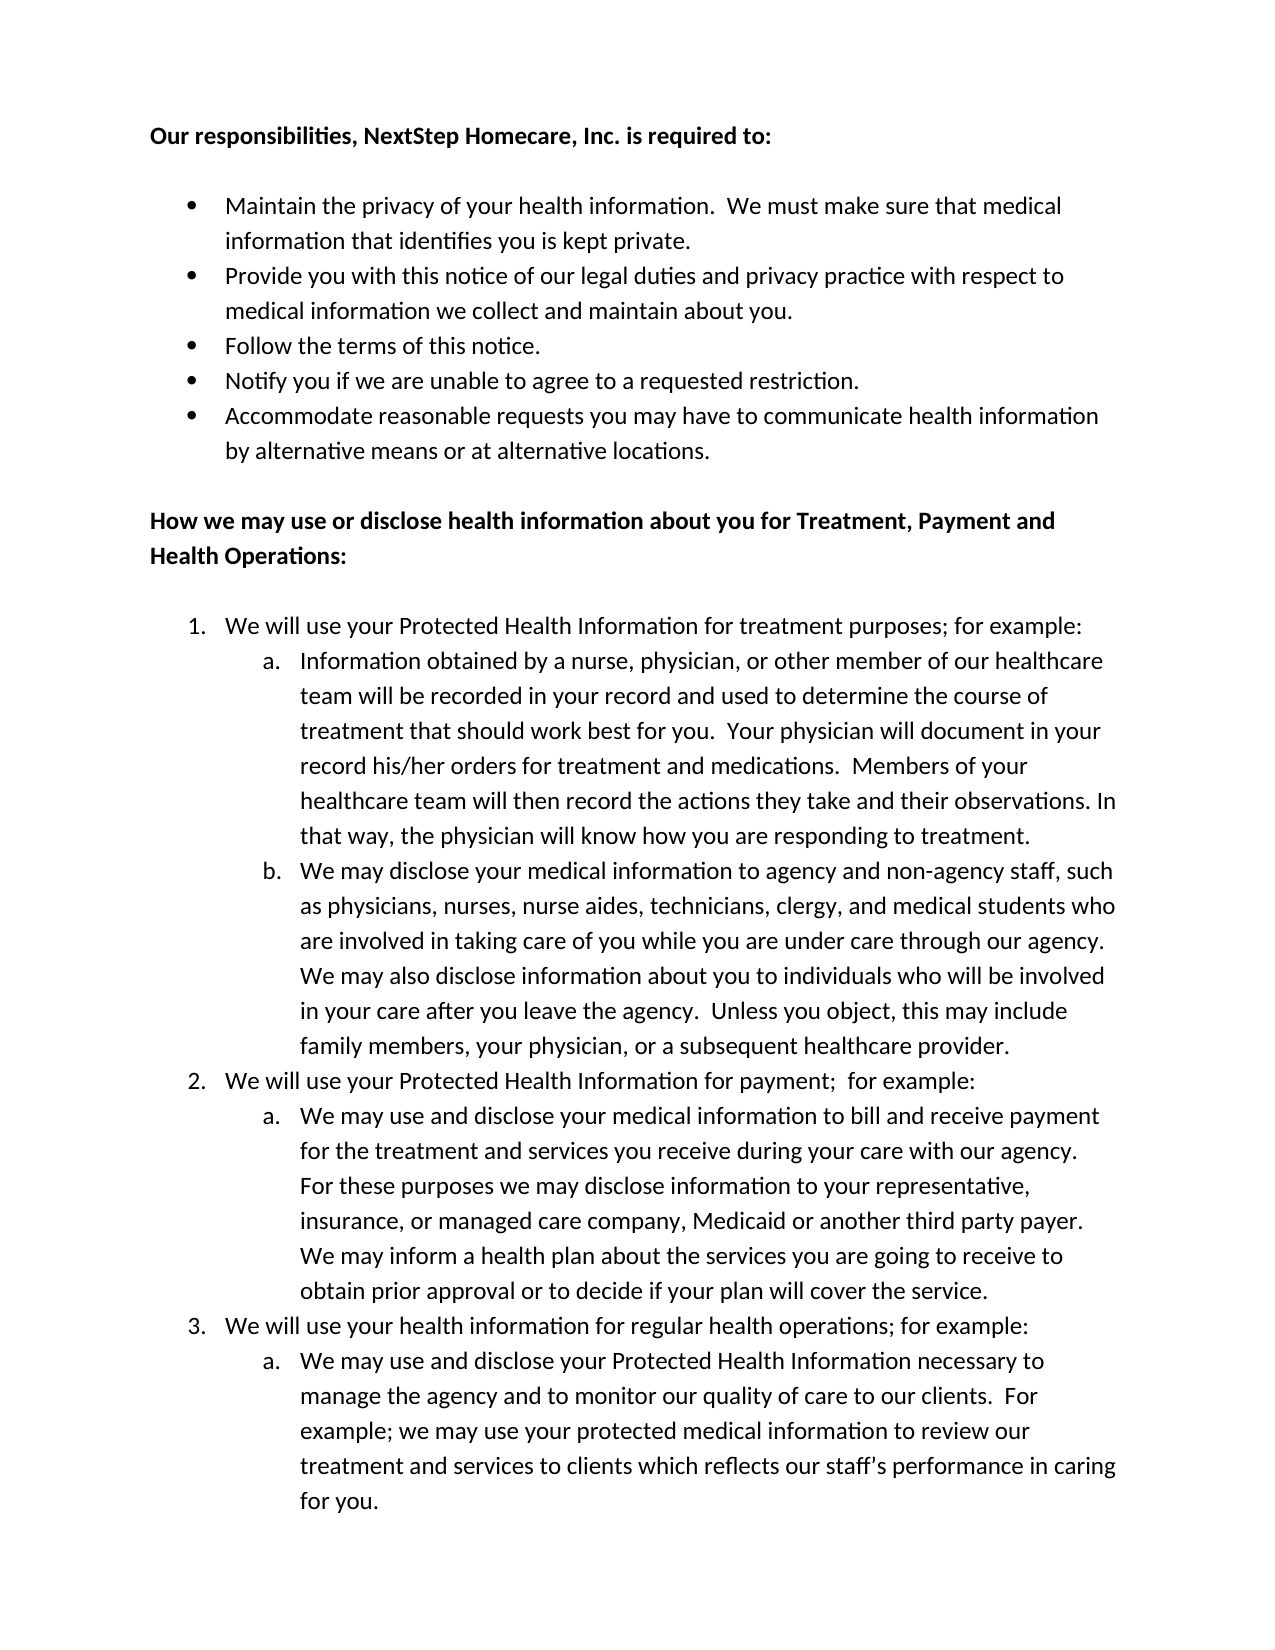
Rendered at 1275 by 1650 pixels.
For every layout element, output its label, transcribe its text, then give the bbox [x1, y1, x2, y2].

list Notify you if we are unable to agree to a requested restriction. [187, 365, 1125, 396]
list We will use your Protected Health Information for payment; for example: [187, 1065, 1125, 1096]
list Follow the terms of this notice. [187, 330, 1125, 361]
list We may use and disclose your Protected Health Information necessary to manage the agency and to monitor our quality of care to our clients. For example; we may use your protected medical information to review our treatment and services to clients which reflects our staff’s performance in caring for you. [262, 1345, 1125, 1516]
list We may use and disclose your medical information to bill and receive payment for the treatment and services you receive during your care with our agency. For these purposes we may disclose information to your representative, insurance, or managed care company, Medicaid or another third party payer. We may inform a health plan about the services you are going to receive to obtain prior approval or to decide if your plan will cover the service. [262, 1100, 1125, 1306]
list Our responsibilities, NextStep Homecare, Inc. is required to: [150, 120, 1125, 151]
list How we may use or disclose health information about you for Treatment, Payment and Health Operations: [150, 505, 1125, 571]
list Information obtained by a nurse, physician, or other member of our healthcare team will be recorded in your record and used to determine the course of treatment that should work best for you. Your physician will document in your record his/her orders for treatment and medications. Members of your healthcare team will then record the actions they take and their observations. In that way, the physician will know how you are responding to treatment. [262, 645, 1125, 851]
list We may disclose your medical information to agency and non-agency staff, such as physicians, nurses, nurse aides, technicians, clergy, and medical students who are involved in taking care of you while you are under care through our agency. We may also disclose information about you to individuals who will be involved in your care after you leave the agency. Unless you object, this may include family members, your physician, or a subsequent healthcare provider. [262, 855, 1125, 1061]
list Maintain the privacy of your health information. We must make sure that medical information that identifies you is kept private. [187, 190, 1125, 256]
list Provide you with this notice of our legal duties and privacy practice with respect to medical information we collect and maintain about you. [187, 260, 1125, 326]
list We will use your health information for regular health operations; for example: [187, 1310, 1125, 1341]
list Accommodate reasonable requests you may have to communicate health information by alternative means or at alternative locations. [187, 400, 1125, 466]
list We will use your Protected Health Information for treatment purposes; for example: [187, 610, 1125, 641]
